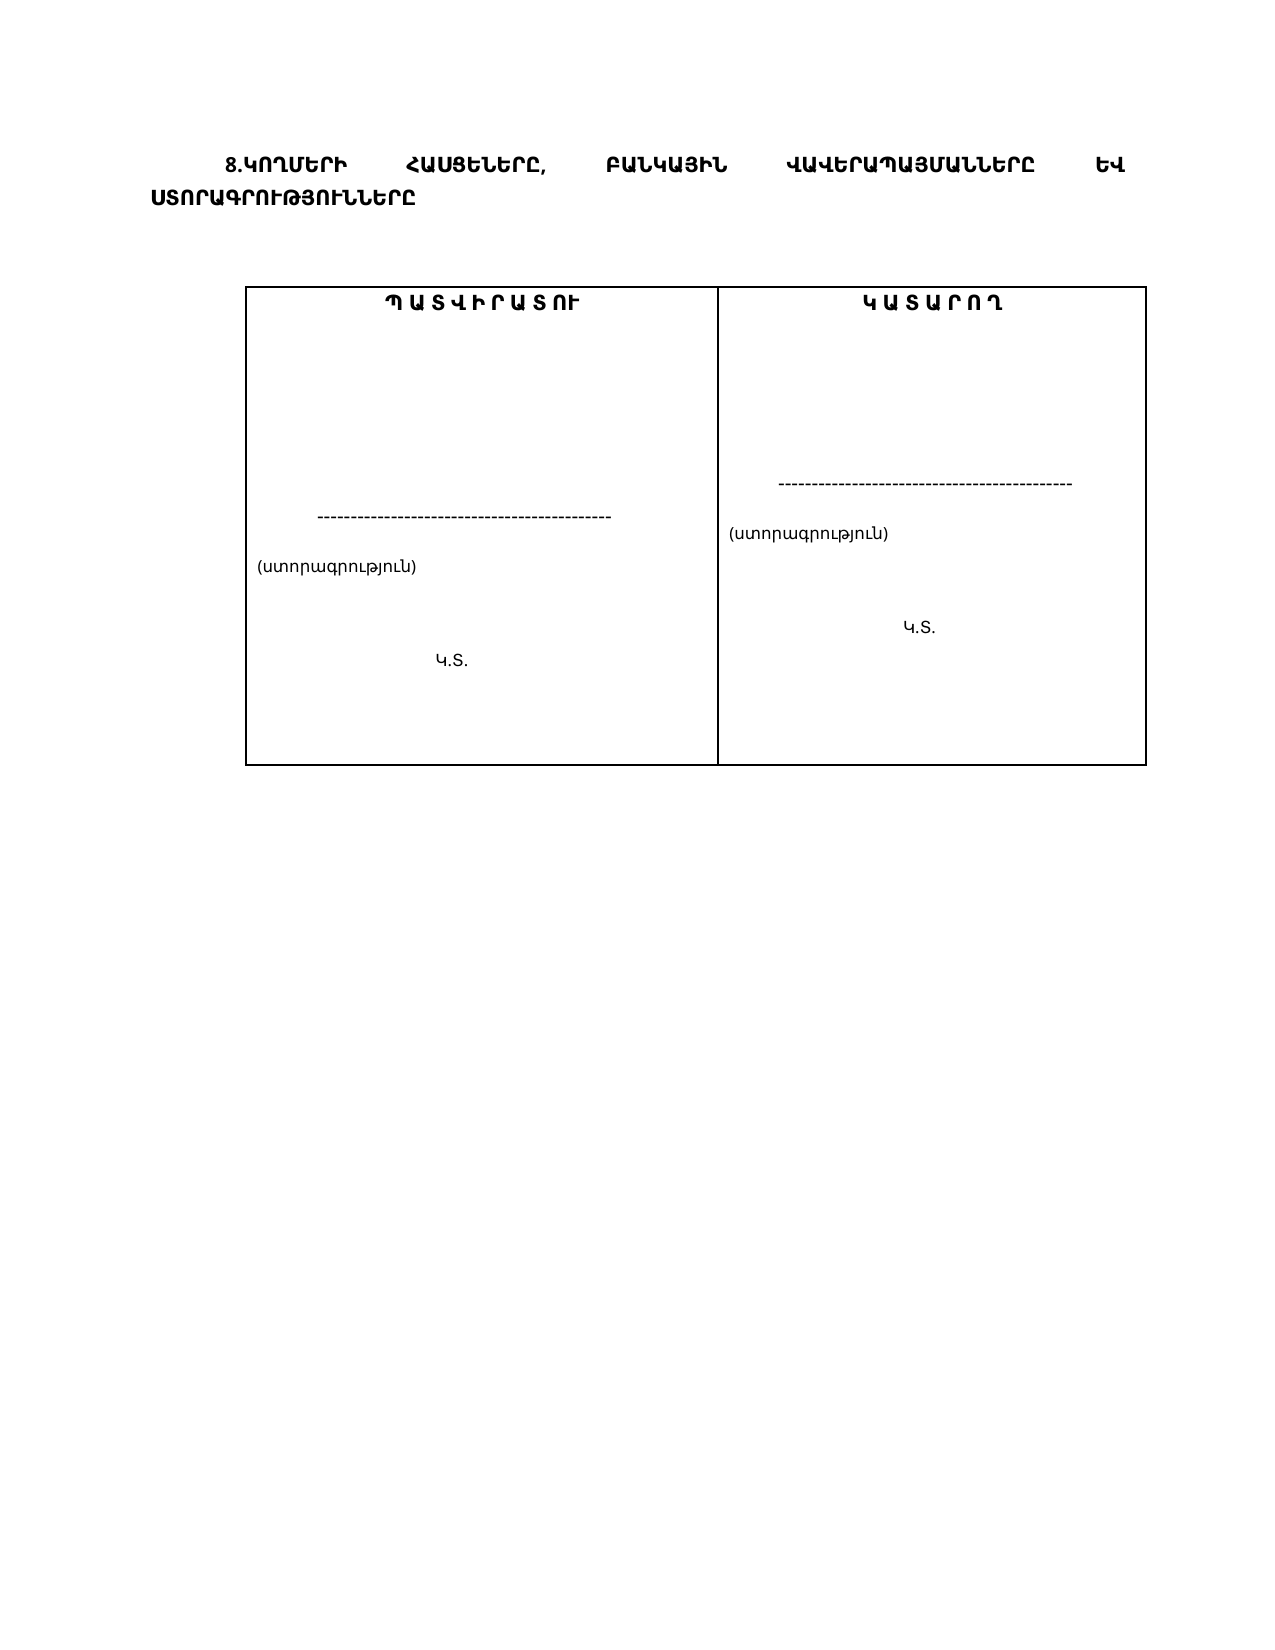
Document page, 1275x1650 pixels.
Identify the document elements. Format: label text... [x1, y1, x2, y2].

table_header Կ Ա Տ Ա Ր Ո Ղ -------------------------------------------- (ստորագրություն) Կ.Տ. [719, 288, 1145, 764]
text 8.ԿՈՂՄԵՐԻ ՀԱՍՑԵՆԵՐԸ, ԲԱՆԿԱՅԻՆ ՎԱՎԵՐԱՊԱՅՄԱՆՆԵՐԸ ԵՎ ՍՏՈՐԱԳՐՈՒԹՅՈՒՆՆԵՐԸ [150, 150, 1125, 211]
table_header Պ Ա Տ Վ Ի Ր Ա Տ ՈՒ -------------------------------------------- (ստորագրություն) Կ.Տ. [247, 288, 717, 764]
